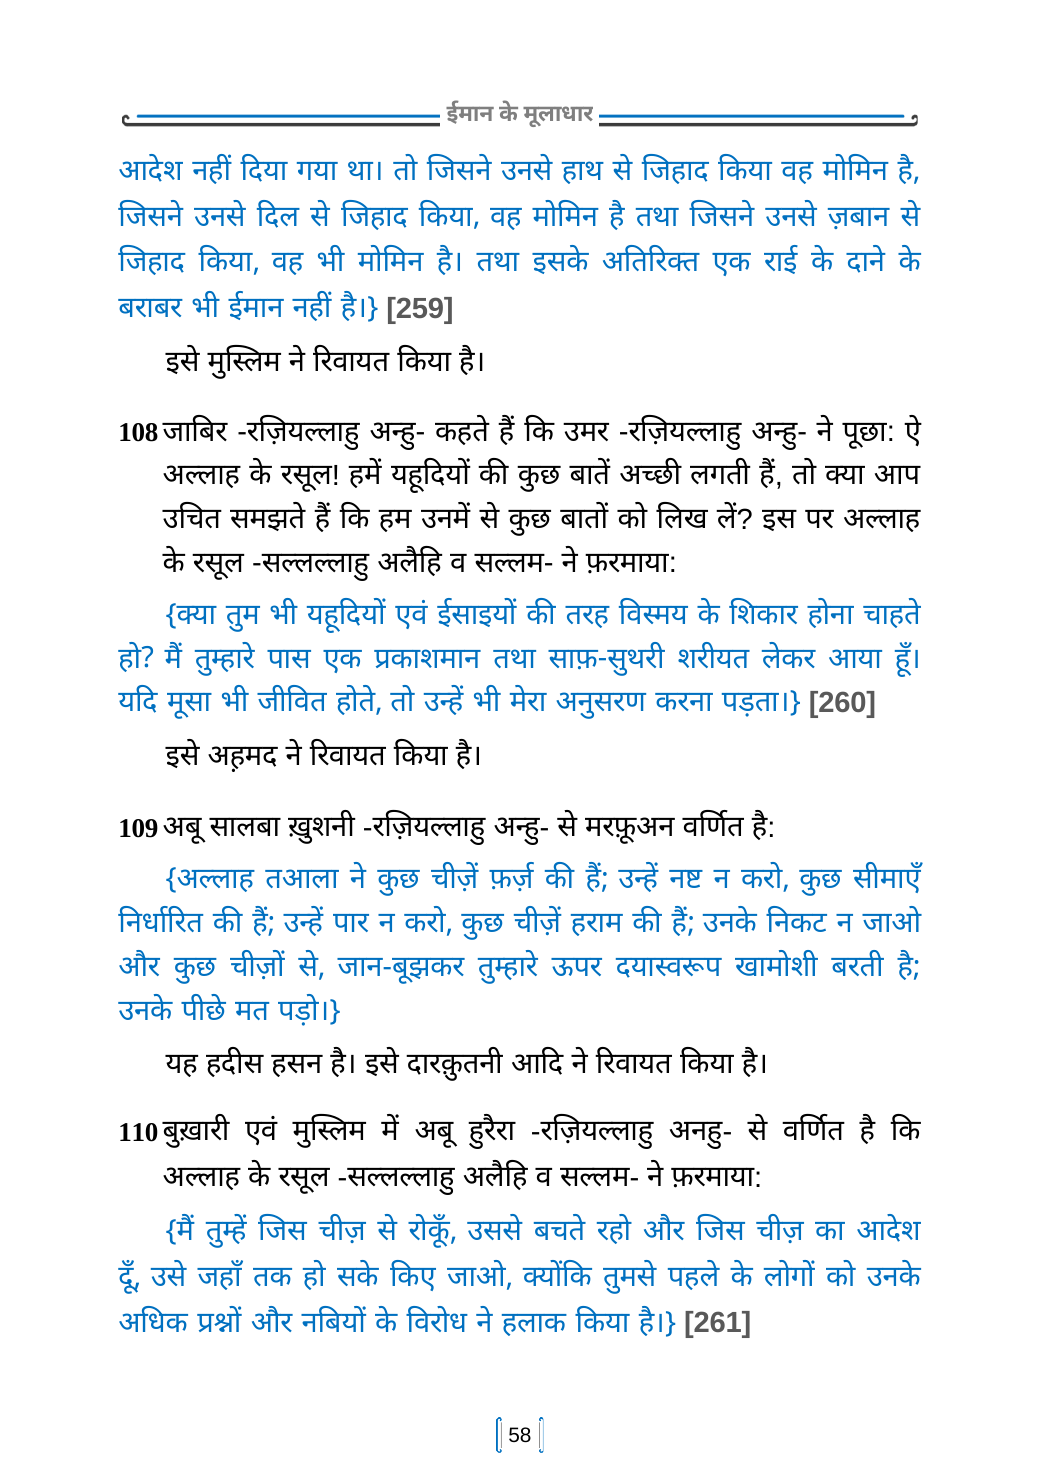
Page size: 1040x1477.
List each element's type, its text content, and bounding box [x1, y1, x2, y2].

text {अल्लाह तआला ने कुछ चीज़ें फ़र्ज़ की हैं; उन्हें नष्ट न करो, कुछ सीमाएँ निर्धारित की हैं; उन्हें पार न करो, कुछ चीज़ें हराम की हैं; उनके निकट न जाओ और कुछ चीज़ों से, जान-बूझकर तुम्हारे ऊपर दयास्वरूप खामोशी बरती है; उनके पीछे मत पड़ो।} [118, 858, 921, 1033]
text {मैं तुम्हें जिस चीज़ से रोकूँ, उससे बचते रहो और जिस चीज़ का आदेश दूँ, उसे जहाँ तक हो सके किए जाओ, क्योंकि तुमसे पहले के लोगों को उनके अधिक प्रश्नों और नबियों के विरोध ने हलाक किया है।} [261] [118, 1208, 921, 1346]
picture [122, 102, 918, 138]
text 109 अबू सालबा ख़ुशनी -रज़ियल्लाहु अन्हु- से मरफ़ूअन वर्णित है: [118, 804, 921, 850]
text 110 बुख़ारी एवं मुस्लिम में अबू हुरैरा -रज़ियल्लाहु अनहु- से वर्णित है कि अल्लाह के रसूल -सल्लल्लाहु अलैहि व सल्लम- ने फ़रमाया: [118, 1108, 921, 1200]
text इसे मुस्लिम ने रिवायत किया है। [118, 339, 921, 385]
text यह हदीस हसन है। इसे दारक़ुतनी आदि ने रिवायत किया है। [118, 1041, 921, 1087]
text {क्या तुम भी यहूदियों एवं ईसाइयों की तरह विस्मय के शिकार होना चाहते हो? मैं तुम्हारे पास एक प्रकाशमान तथा साफ़-सुथरी शरीयत लेकर आया हूँ। यदि मूसा भी जीवित होते, तो उन्हें भी मेरा अनुसरण करना पड़ता।} [260] [118, 593, 921, 725]
text इसे अह़मद ने रिवायत किया है। [118, 733, 921, 779]
picture [496, 1417, 544, 1453]
text 108 जाबिर -रज़ियल्लाहु अन्हु- कहते हैं कि उमर -रज़ियल्लाहु अन्हु- ने पूछा: ऐ अल्लाह के रसूल! हमें यहूदियों की कुछ बातें अच्छी लगती हैं, तो क्या आप उचित समझते हैं कि हम उनमें से कुछ बातों को लिख लें? इस पर अल्लाह के रसूल -सल्लल्लाहु अलैहि व सल्लम- ने फ़रमाया: [118, 410, 921, 585]
